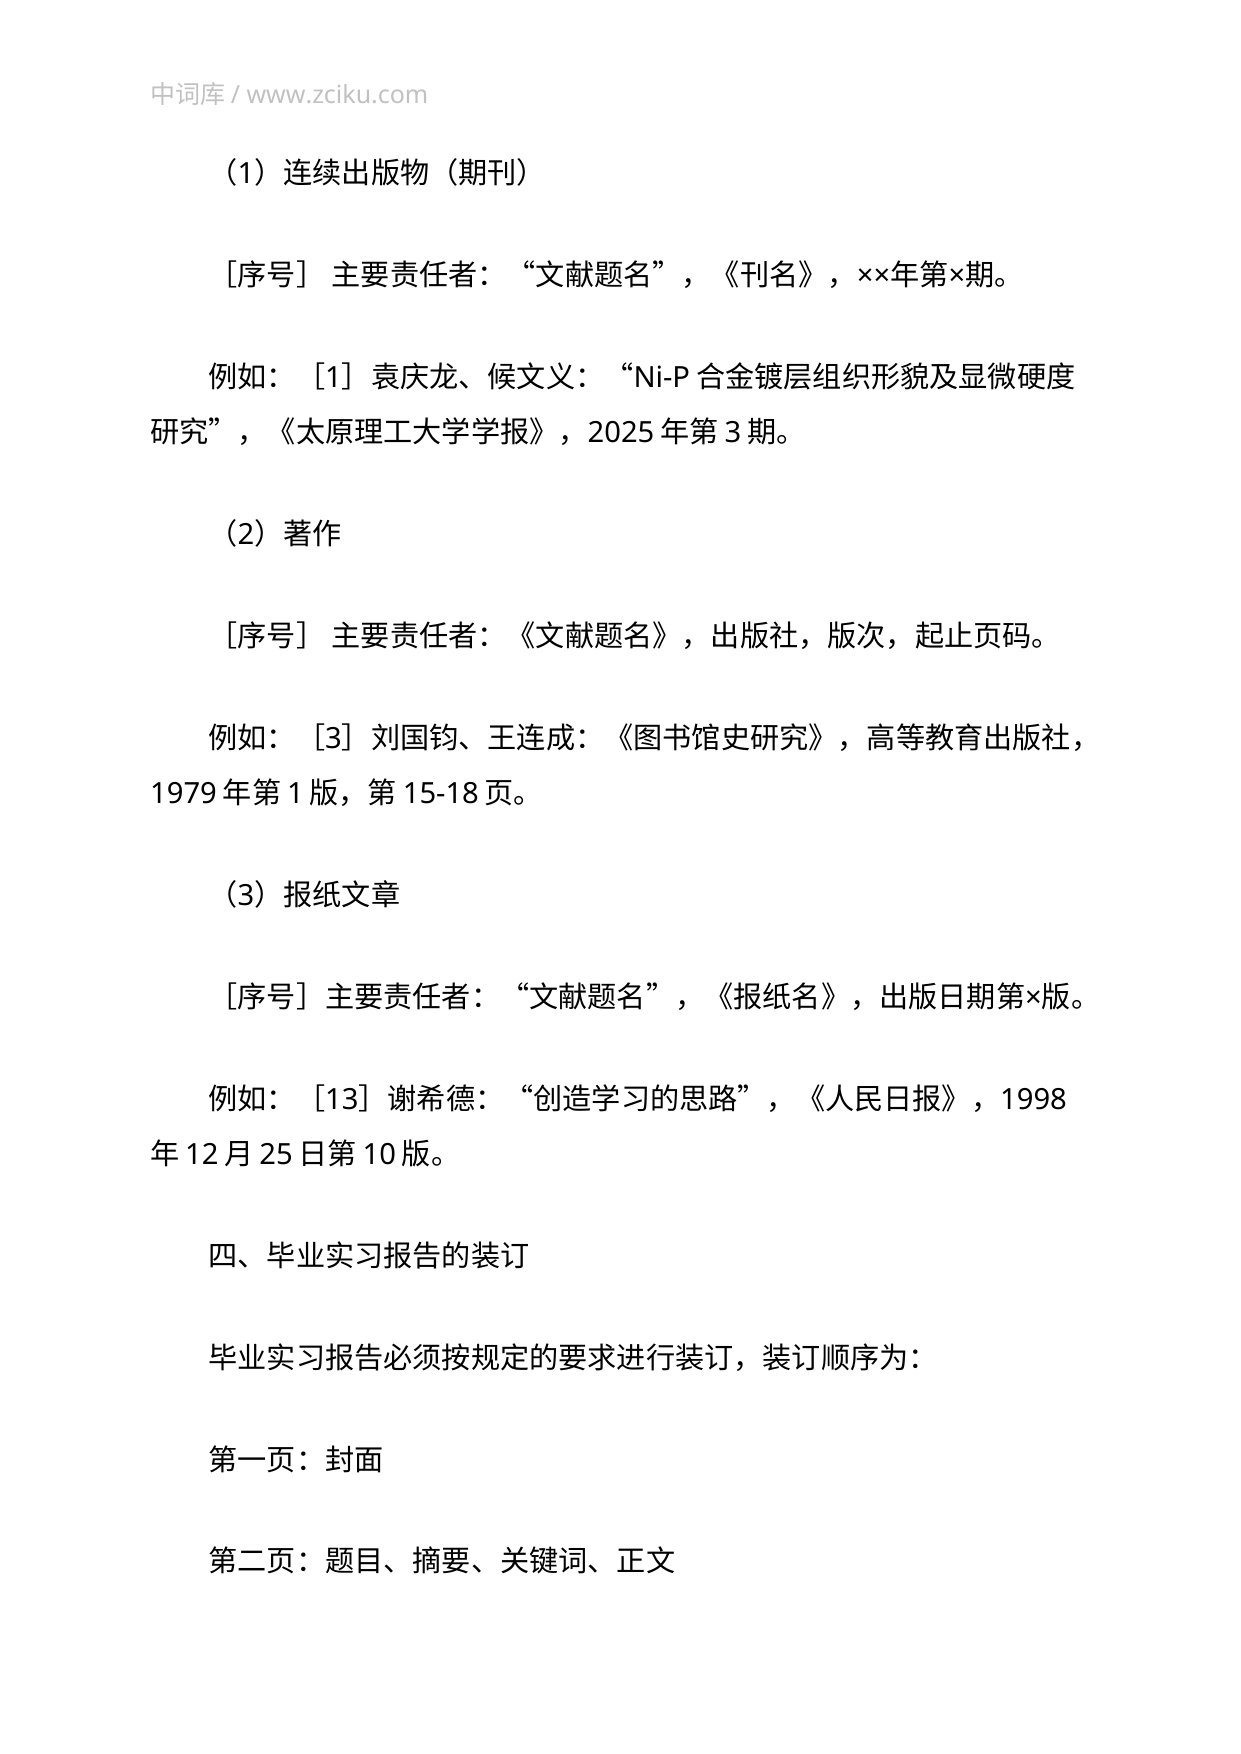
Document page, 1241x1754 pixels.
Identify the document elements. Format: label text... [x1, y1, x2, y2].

text ［序号］ 主要责任者：《文献题名》，出版社，版次，起止页码。 [150, 613, 1090, 655]
text 例如：［13］谢希德：“创造学习的思路”，《人民日报》，1998年12月25日第10版。 [150, 1076, 1090, 1173]
text 第二页：题目、摘要、关键词、正文 [150, 1538, 1090, 1580]
text ［序号］ 主要责任者：“文献题名”，《刊名》，××年第×期。 [150, 252, 1090, 294]
text （2）著作 [150, 511, 1090, 553]
text 四、毕业实习报告的装订 [150, 1233, 1090, 1275]
text （1）连续出版物（期刊） [150, 150, 1090, 192]
text （3）报纸文章 [150, 872, 1090, 914]
text ［序号］主要责任者：“文献题名”，《报纸名》，出版日期第×版。 [150, 974, 1090, 1016]
text 毕业实习报告必须按规定的要求进行装订，装订顺序为： [150, 1334, 1090, 1377]
text 例如：［3］刘国钧、王连成：《图书馆史研究》，高等教育出版社，1979年第1版，第15-18页。 [150, 715, 1090, 812]
text 例如：［1］袁庆龙、候文义：“Ni-P合金镀层组织形貌及显微硬度研究”，《太原理工大学学报》，2025年第3期。 [150, 354, 1090, 451]
text 第一页：封面 [150, 1436, 1090, 1478]
